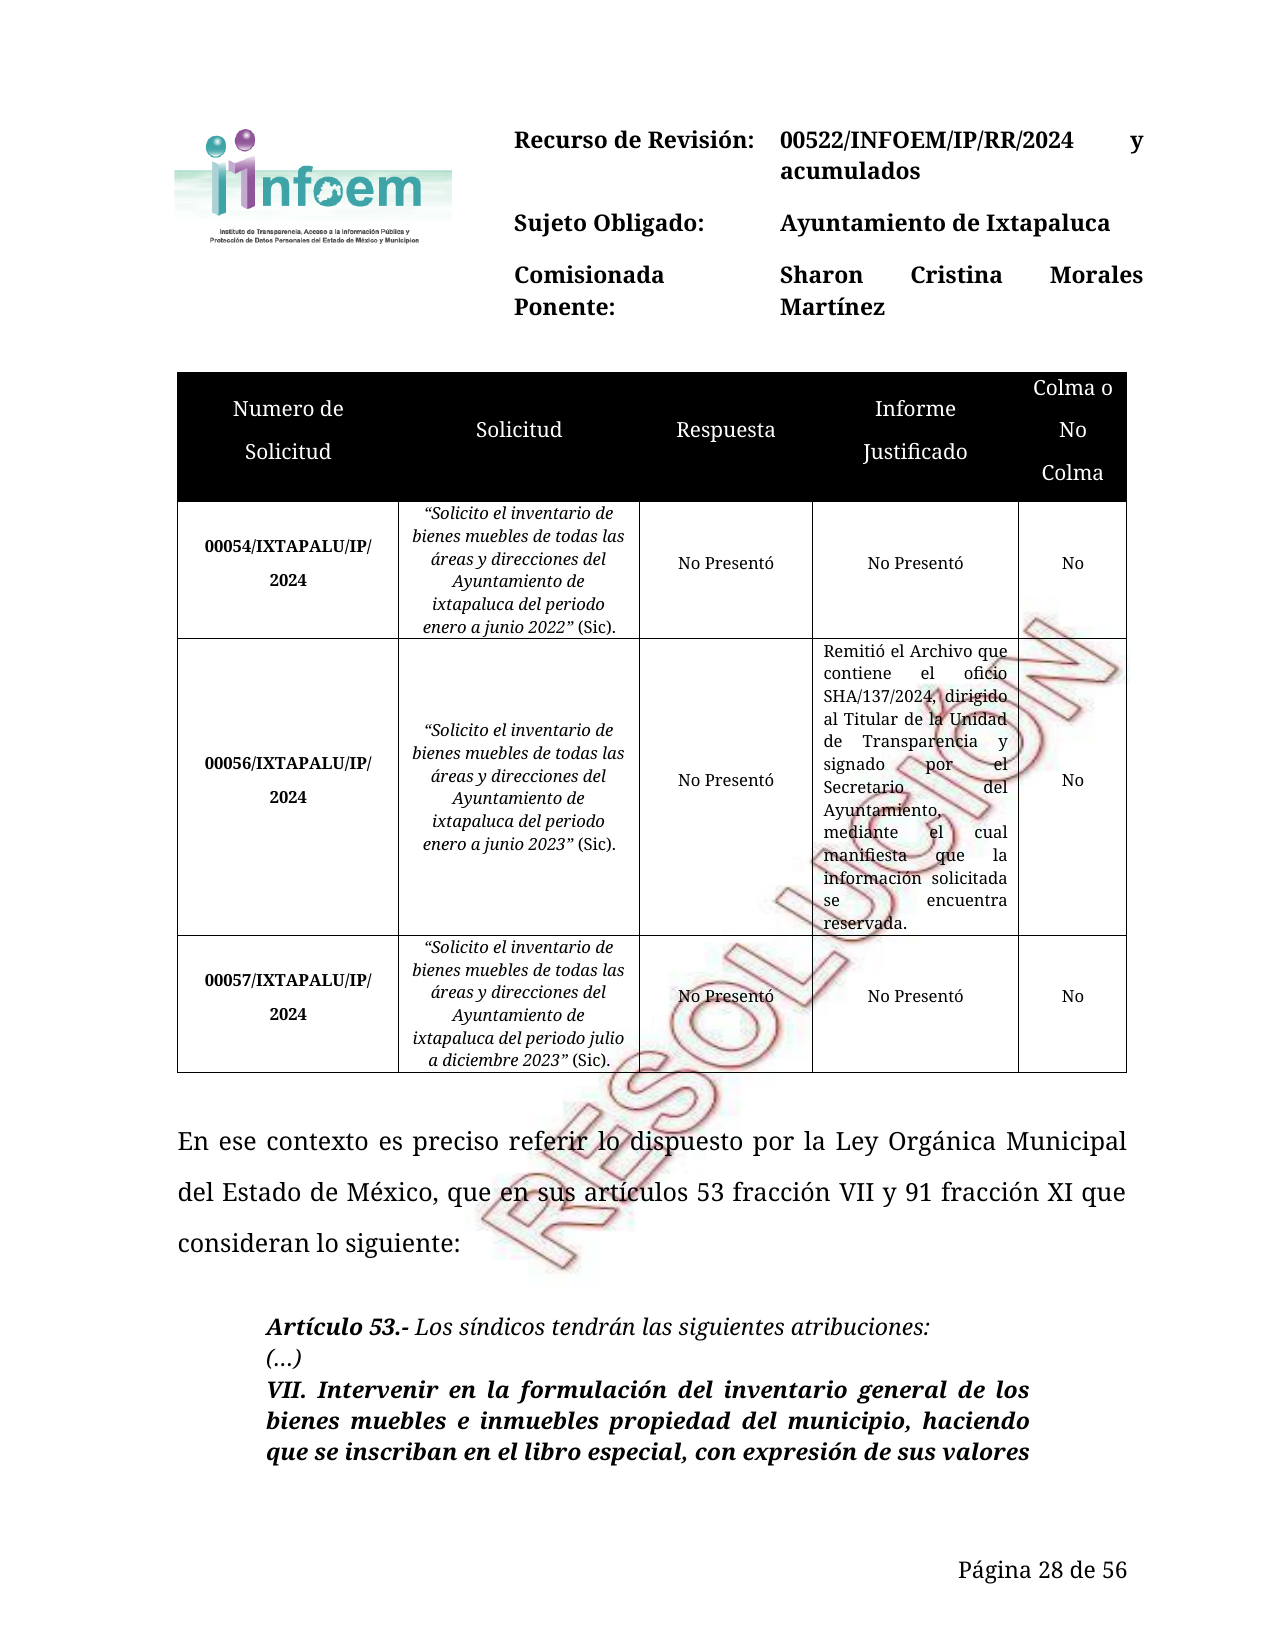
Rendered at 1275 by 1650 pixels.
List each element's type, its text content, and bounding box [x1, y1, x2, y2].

table_header Respuesta [640, 373, 812, 501]
table_cell No Presentó [813, 936, 1018, 1072]
table_cell 00057/IXTAPALU/IP/2024 [178, 936, 398, 1072]
table_cell “Solicito el inventario de bienes muebles de todas las áreas y direcciones del Ayuntamiento de ixtapaluca del periodo enero a junio 2023” (Sic). [399, 639, 639, 934]
picture [897, 138, 905, 147]
table_cell 00056/IXTAPALU/IP/2024 [178, 639, 398, 934]
table_cell No Presentó [640, 936, 812, 1072]
text En ese contexto es preciso referir lo dispuesto por la Ley Orgánica Municipal del Estado de México, que en sus artículos 53 fracción VII y 91 fracción XI que consideran lo siguiente: [177, 1124, 1127, 1260]
table_cell 00054/IXTAPALU/IP/2024 [178, 502, 398, 638]
picture [174, 123, 452, 264]
table_header Solicitud [399, 373, 639, 501]
table_header Colma o No Colma [1019, 373, 1126, 501]
text Artículo 53.- Los síndicos tendrán las siguientes atribuciones: [266, 1311, 1034, 1342]
table_cell No [1019, 639, 1126, 934]
table_header Numero de Solicitud [178, 373, 398, 501]
table_cell No Presentó [640, 502, 812, 638]
table_cell No Presentó [813, 502, 1018, 638]
table_cell No [1019, 936, 1126, 1072]
text (…) [266, 1342, 1034, 1373]
table_cell Remitió el Archivo que contiene el oficio SHA/137/2024, dirigido al Titular de la Unidad de Transparencia y signado por el Secretario del Ayuntamiento, mediante el cual manifiesta que la información solicitada se encuentra reservada. [813, 639, 1018, 934]
table_cell “Solicito el inventario de bienes muebles de todas las áreas y direcciones del Ayuntamiento de ixtapaluca del periodo enero a junio 2022” (Sic). [399, 502, 639, 638]
table_cell No [1019, 502, 1126, 638]
picture [464, 138, 1275, 1639]
table_cell No Presentó [640, 639, 812, 934]
table_header Informe Justificado [813, 373, 1018, 501]
table_cell “Solicito el inventario de bienes muebles de todas las áreas y direcciones del Ayuntamiento de ixtapaluca del periodo julio a diciembre 2023” (Sic). [399, 936, 639, 1072]
